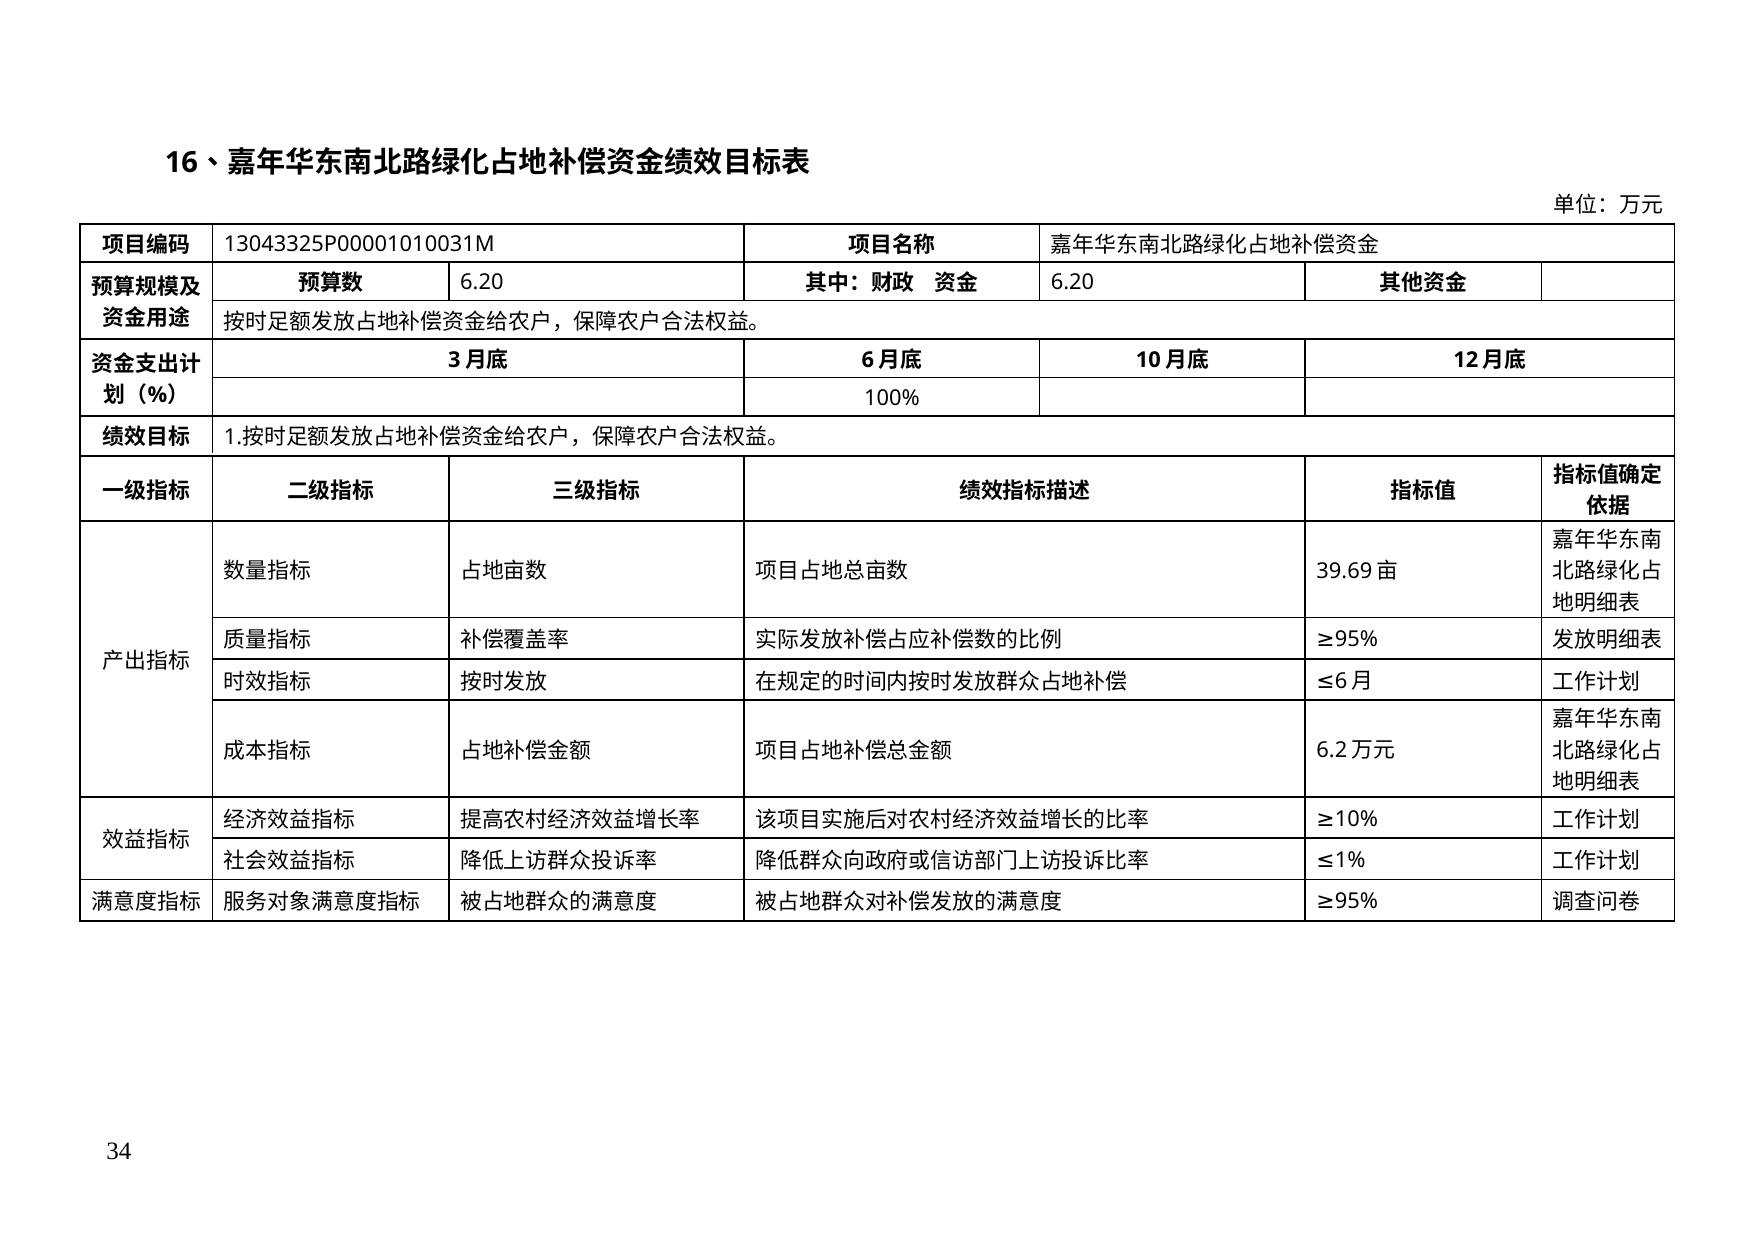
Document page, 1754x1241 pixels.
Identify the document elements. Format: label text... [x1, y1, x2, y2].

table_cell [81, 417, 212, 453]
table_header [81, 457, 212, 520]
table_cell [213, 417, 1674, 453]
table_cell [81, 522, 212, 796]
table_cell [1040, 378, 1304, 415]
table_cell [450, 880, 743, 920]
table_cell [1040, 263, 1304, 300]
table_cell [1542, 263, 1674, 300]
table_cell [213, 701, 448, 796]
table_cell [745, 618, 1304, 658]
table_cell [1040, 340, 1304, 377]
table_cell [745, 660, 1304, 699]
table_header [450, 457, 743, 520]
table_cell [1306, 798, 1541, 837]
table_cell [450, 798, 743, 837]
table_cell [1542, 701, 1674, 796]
text 16、嘉年华东南北路绿化占地补偿资金绩效目标表 [106, 142, 1648, 181]
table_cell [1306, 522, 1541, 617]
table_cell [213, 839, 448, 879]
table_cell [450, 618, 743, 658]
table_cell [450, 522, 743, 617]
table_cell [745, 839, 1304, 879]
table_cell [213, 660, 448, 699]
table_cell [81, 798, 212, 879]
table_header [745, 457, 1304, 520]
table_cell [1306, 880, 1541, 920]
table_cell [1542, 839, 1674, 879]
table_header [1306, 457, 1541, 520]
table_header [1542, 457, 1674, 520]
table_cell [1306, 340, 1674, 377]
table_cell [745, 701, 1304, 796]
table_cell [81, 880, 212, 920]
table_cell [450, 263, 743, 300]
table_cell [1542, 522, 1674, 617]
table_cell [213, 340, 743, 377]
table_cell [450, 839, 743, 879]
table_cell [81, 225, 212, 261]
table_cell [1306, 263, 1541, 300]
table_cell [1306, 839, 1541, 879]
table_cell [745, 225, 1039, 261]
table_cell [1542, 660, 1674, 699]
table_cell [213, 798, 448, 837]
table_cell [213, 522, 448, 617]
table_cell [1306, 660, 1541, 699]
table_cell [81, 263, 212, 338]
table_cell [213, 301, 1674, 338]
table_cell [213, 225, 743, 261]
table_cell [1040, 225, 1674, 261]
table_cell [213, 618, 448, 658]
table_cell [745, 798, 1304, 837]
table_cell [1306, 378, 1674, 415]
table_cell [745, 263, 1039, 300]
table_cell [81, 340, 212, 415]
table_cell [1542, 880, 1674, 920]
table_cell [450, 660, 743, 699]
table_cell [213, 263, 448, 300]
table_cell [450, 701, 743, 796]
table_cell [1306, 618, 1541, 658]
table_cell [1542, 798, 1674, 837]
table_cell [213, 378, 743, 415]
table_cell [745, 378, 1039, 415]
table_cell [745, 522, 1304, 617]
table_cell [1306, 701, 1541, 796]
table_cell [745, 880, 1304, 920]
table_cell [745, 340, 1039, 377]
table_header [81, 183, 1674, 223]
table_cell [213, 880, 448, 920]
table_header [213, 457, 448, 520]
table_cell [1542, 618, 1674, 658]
